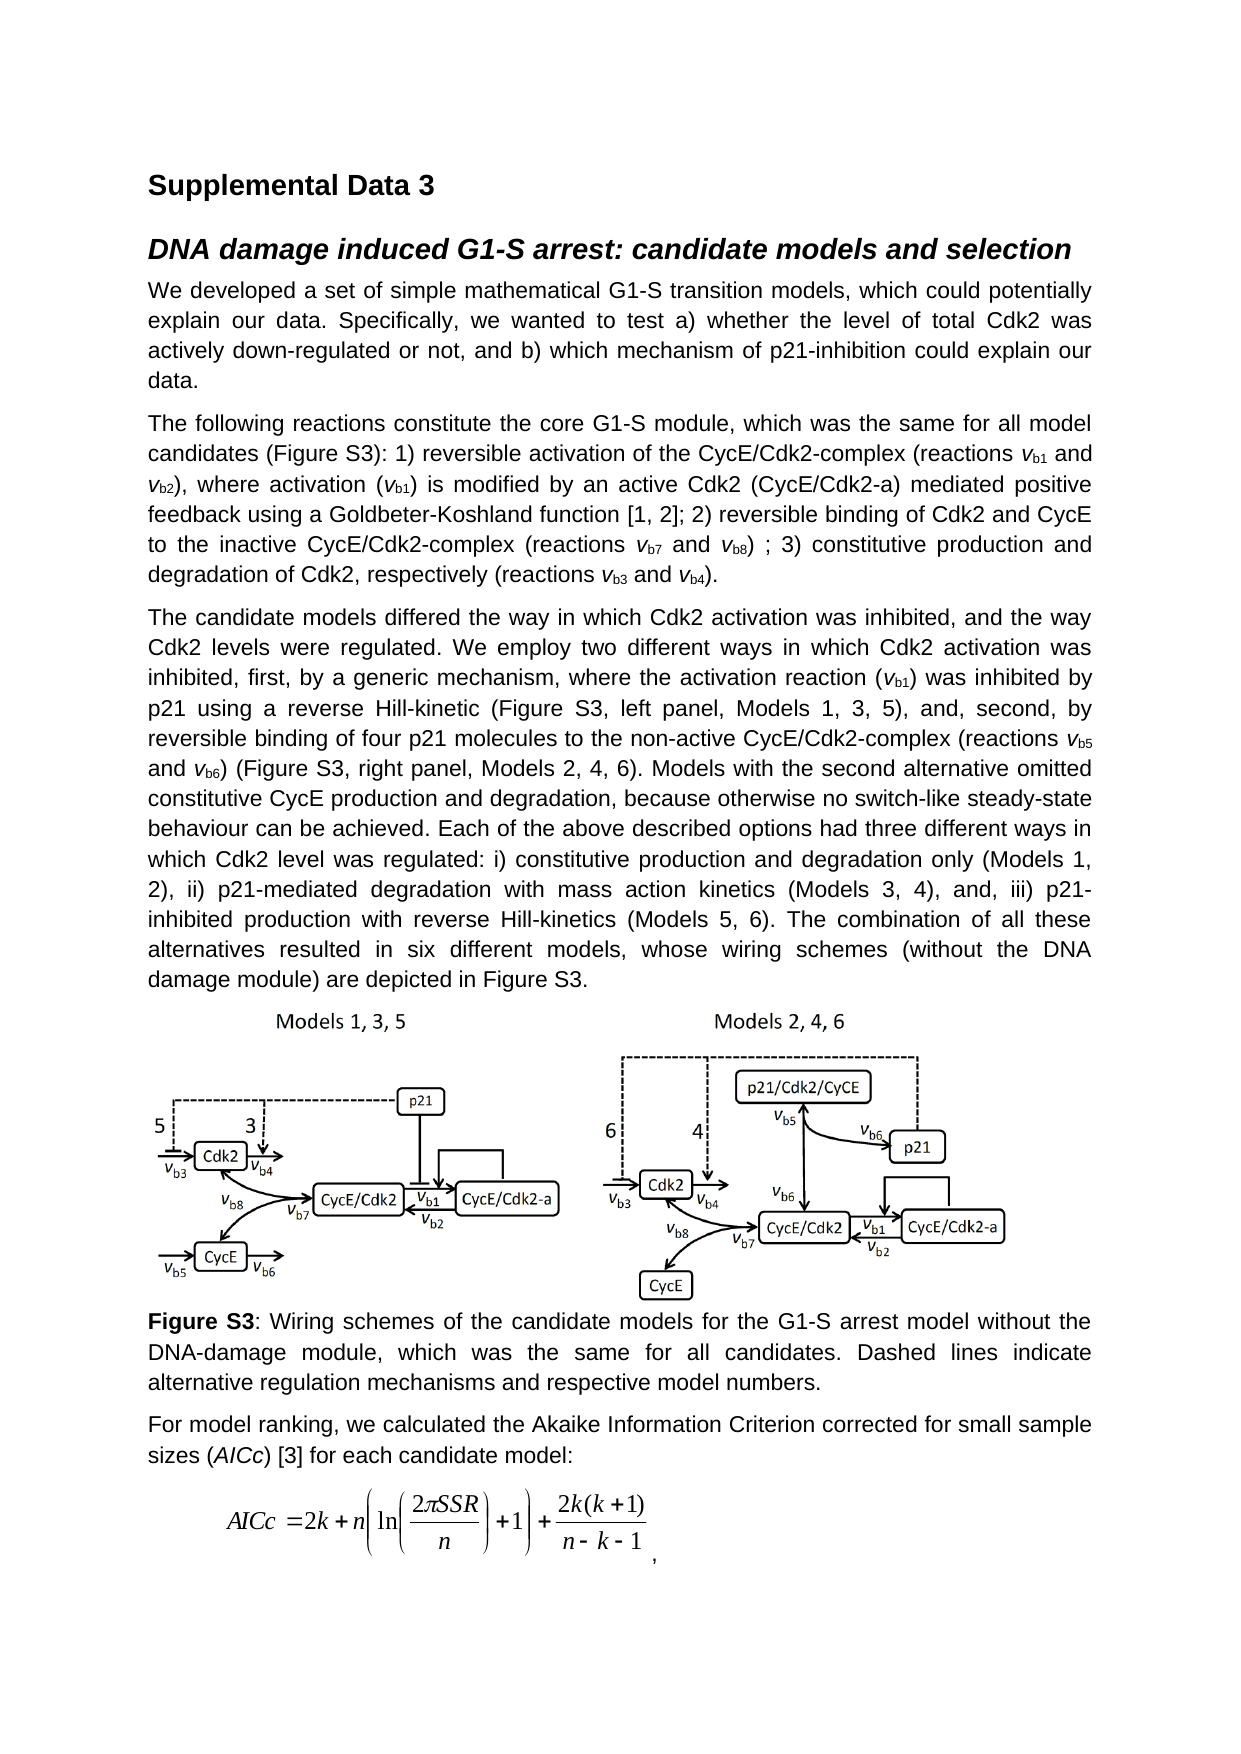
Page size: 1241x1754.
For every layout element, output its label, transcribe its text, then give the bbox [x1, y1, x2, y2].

text We developed a set of simple mathematical G1-S transition models, which could potentially explain our data. Specifically, we wanted to test a) whether the level of total Cdk2 was actively down-regulated or not, and b) which mechanism of p21-inhibition could explain our data. [148, 277, 1093, 394]
text The following reactions constitute the core G1-S module, which was the same for all model candidates (Figure S3): 1) reversible activation of the CycE/Cdk2-complex (reactions vb1 and vb2), where activation (vb1) is modified by an active Cdk2 (CycE/Cdk2-a) mediated positive feedback using a Goldbeter-Koshland function [1, 2]; 2) reversible binding of Cdk2 and CycE to the inactive CycE/Cdk2-complex (reactions vb7 and vb8) ; 3) constitutive production and degradation of Cdk2, respectively (reactions vb3 and vb4). [148, 410, 1093, 587]
picture [147, 1009, 1013, 1305]
text The candidate models differed the way in which Cdk2 activation was inhibited, and the way Cdk2 levels were regulated. We employ two different ways in which Cdk2 activation was inhibited, first, by a generic mechanism, where the activation reaction (vb1) was inhibited by p21 using a reverse Hill-kinetic (Figure S3, left panel, Models 1, 3, 5), and, second, by reversible binding of four p21 molecules to the non-active CycE/Cdk2-complex (reactions vb5 and vb6) (Figure S3, right panel, Models 2, 4, 6). Models with the second alternative omitted constitutive CycE production and degradation, because otherwise no switch-like steady-state behaviour can be achieved. Each of the above described options had three different ways in which Cdk2 level was regulated: i) constitutive production and degradation only (Models 1, 2), ii) p21-mediated degradation with mass action kinetics (Models 3, 4), and, iii) p21-inhibited production with reverse Hill-kinetics (Models 5, 6). The combination of all these alternatives resulted in six different models, whose wiring schemes (without the DNA damage module) are depicted in Figure S3. [148, 604, 1093, 993]
text For model ranking, we calculated the Akaike Information Criterion corrected for small sample sizes (AICc) [3] for each candidate model: [148, 1411, 1093, 1468]
text , [148, 1484, 1093, 1566]
subtitle DNA damage induced G1-S arrest: candidate models and selection [148, 232, 1093, 266]
subtitle Supplemental Data 3 [148, 168, 1093, 202]
text Figure S3: Wiring schemes of the candidate models for the G1-S arrest model without the DNA-damage module, which was the same for all candidates. Dashed lines indicate alternative regulation mechanisms and respective model numbers. [148, 1308, 1093, 1395]
